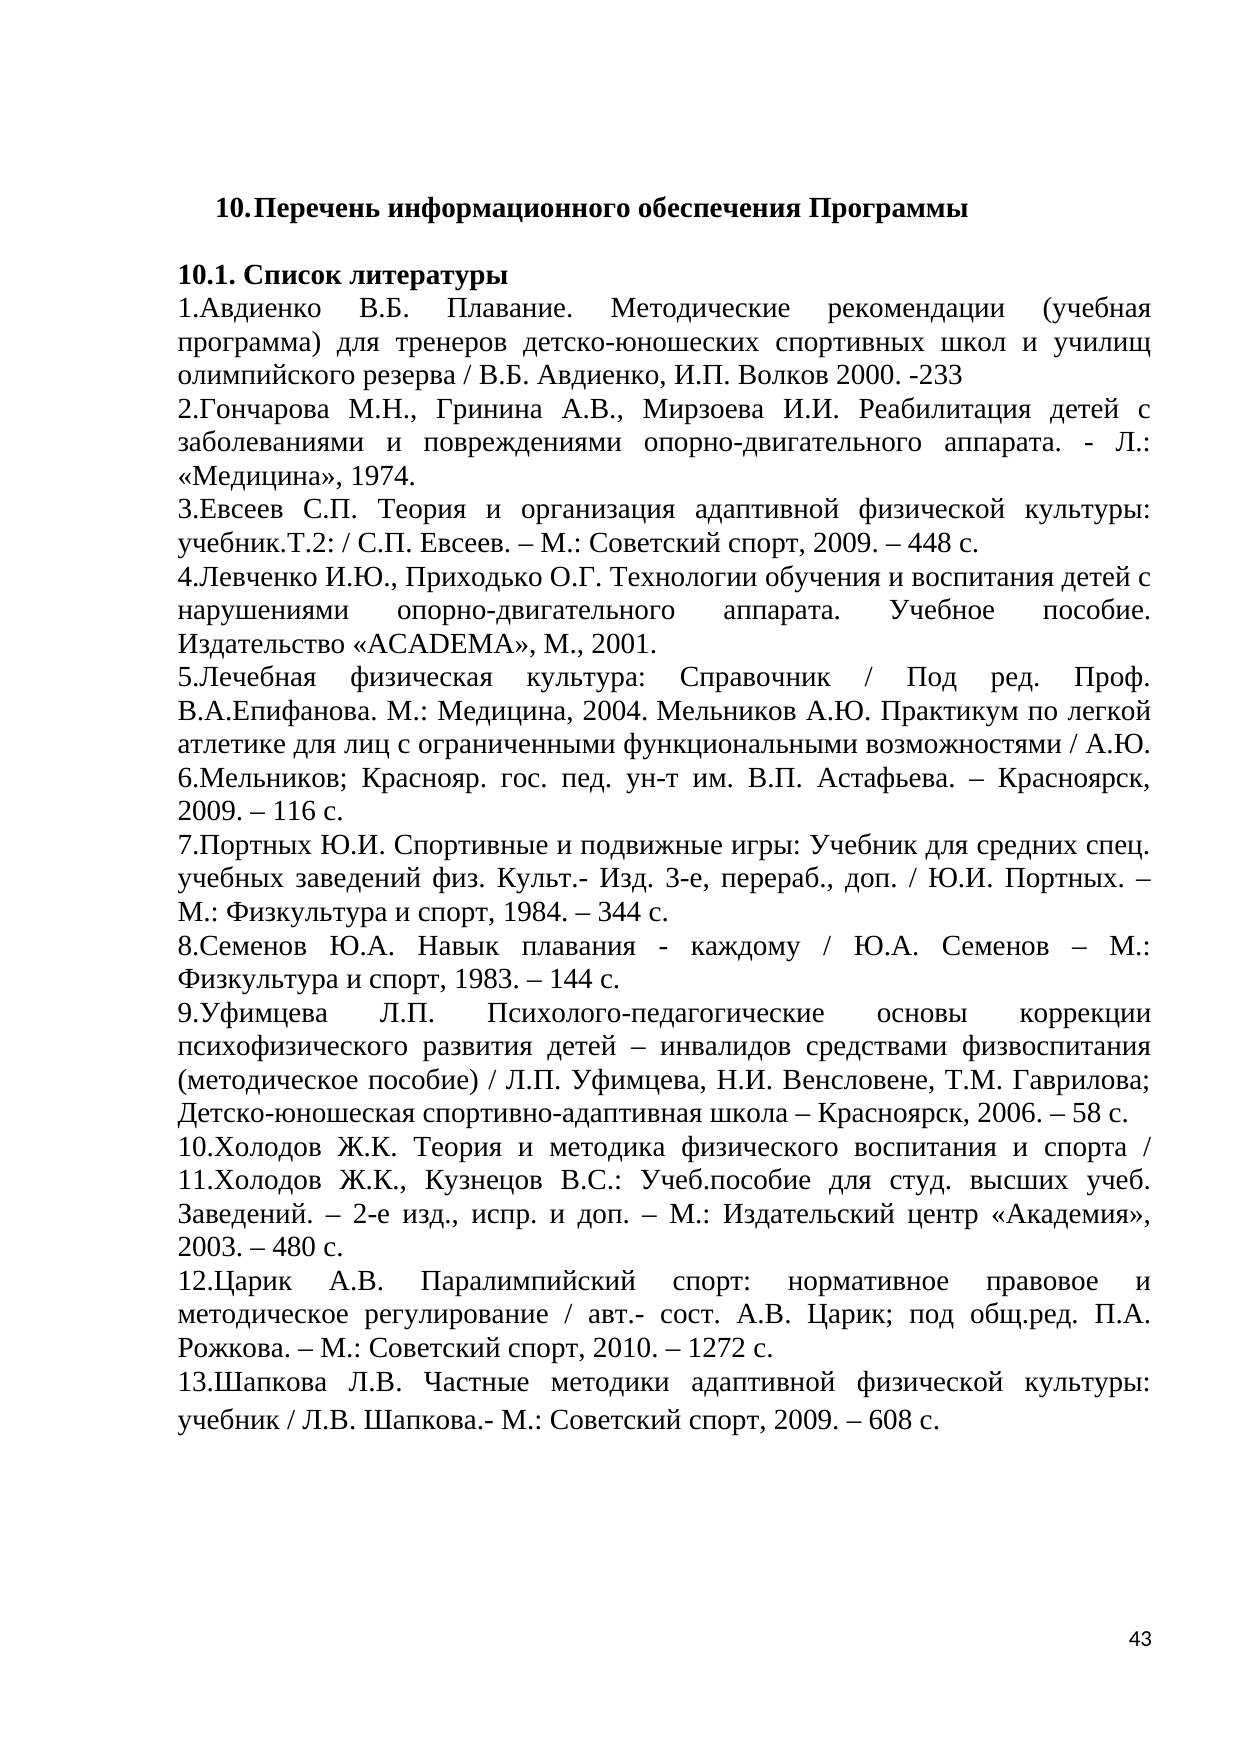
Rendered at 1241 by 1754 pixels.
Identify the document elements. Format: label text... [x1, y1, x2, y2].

list 4.Левченко И.Ю., Приходько О.Г. Технологии обучения и воспитания детей с нарушениями опорно-двигательного аппарата. Учебное пособие. Издательство «ACADEMA», М., 2001. [177, 559, 1152, 659]
text 8.Семенов Ю.А. Навык плавания - каждому / Ю.А. Семенов – М.: Физкультура и спорт, 1983. – 144 с. [177, 928, 1152, 995]
text 5.Лечебная физическая культура: Справочник / Под ред. Проф. В.А.Епифанова. М.: Медицина, 2004. Мельников А.Ю. Практикум по легкой атлетике для лиц с ограниченными функциональными возможностями / А.Ю. 6.Мельников; Краснояр. гос. пед. ун-т им. В.П. Астафьева. – Красноярск, 2009. – 116 с. [177, 659, 1152, 827]
list 2.Гончарова М.Н., Гринина А.В., Мирзоева И.И. Реабилитация детей с заболеваниями и повреждениями опорно-двигательного аппарата. - Л.: «Медицина», 1974. [177, 391, 1152, 492]
text 7.Портных Ю.И. Спортивные и подвижные игры: Учебник для средних спец. учебных заведений физ. Культ.- Изд. 3-е, перераб., доп. / Ю.И. Портных. – М.: Физкультура и спорт, 1984. – 344 с. [177, 827, 1152, 928]
text 9.Уфимцева Л.П. Психолого-педагогические основы коррекции психофизического развития детей – инвалидов средствами физвоспитания (методическое пособие) / Л.П. Уфимцева, Н.И. Венсловене, Т.М. Гаврилова; Детско-юношеская спортивно-адаптивная школа – Красноярск, 2006. – 58 с. [177, 995, 1152, 1129]
text 3.Евсеев С.П. Теория и организация адаптивной физической культуры: учебник.Т.2: / С.П. Евсеев. – М.: Советский спорт, 2009. – 448 с. [177, 492, 1152, 559]
text 1.Авдиенко В.Б. Плавание. Методические рекомендации (учебная программа) для тренеров детско-юношеских спортивных школ и училищ олимпийского резерва / В.Б. Авдиенко, И.П. Волков 2000. -233 [177, 290, 1152, 391]
text 13.Шапкова Л.В. Частные методики адаптивной физической культуры: учебник / Л.В. Шапкова.- М.: Советский спорт, 2009. – 608 с. [177, 1364, 1152, 1436]
text 10.1. Список литературы [177, 257, 1152, 290]
text 12.Царик А.В. Паралимпийский спорт: нормативное правовое и методическое регулирование / авт.- сост. А.В. Царик; под общ.ред. П.А. Рожкова. – М.: Советский спорт, 2010. – 1272 с. [177, 1263, 1152, 1364]
list Перечень информационного обеспечения Программы [215, 190, 1152, 223]
text 10.Холодов Ж.К. Теория и методика физического воспитания и спорта / 11.Холодов Ж.К., Кузнецов В.С.: Учеб.пособие для студ. высших учеб. Заведений. – 2-е изд., испр. и доп. – М.: Издательский центр «Академия», 2003. – 480 с. [177, 1129, 1152, 1263]
